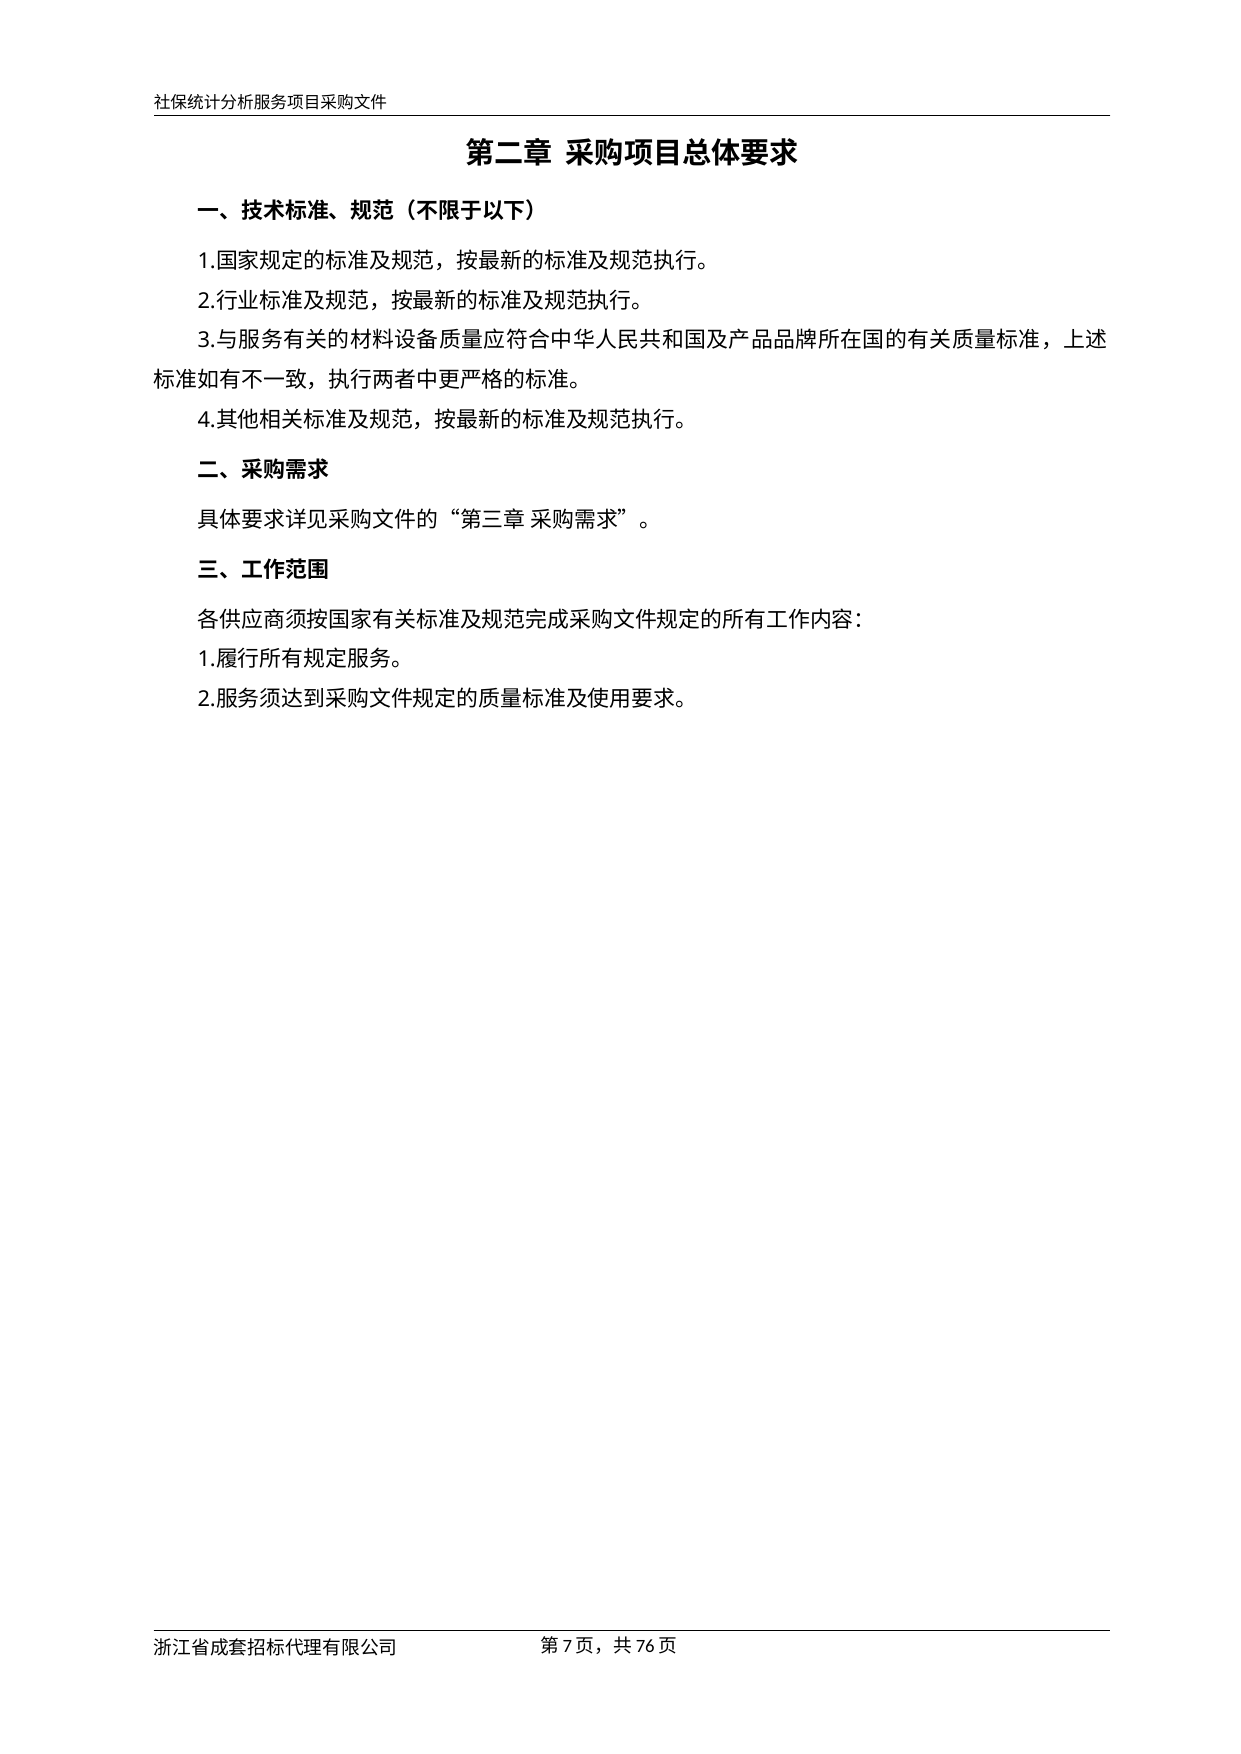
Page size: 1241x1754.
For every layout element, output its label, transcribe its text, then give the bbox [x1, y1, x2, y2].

subtitle 三、工作范围 [153, 552, 1110, 583]
text 1.国家规定的标准及规范，按最新的标准及规范执行。 [153, 243, 1110, 275]
text 2.服务须达到采购文件规定的质量标准及使用要求。 [153, 681, 1110, 713]
text 1.履行所有规定服务。 [153, 641, 1110, 673]
subtitle 二、采购需求 [153, 452, 1110, 483]
text 2.行业标准及规范，按最新的标准及规范执行。 [153, 283, 1110, 314]
text 各供应商须按国家有关标准及规范完成采购文件规定的所有工作内容： [153, 602, 1110, 633]
subtitle 一、技术标准、规范（不限于以下） [153, 193, 1110, 225]
subtitle 第二章 采购项目总体要求 [153, 130, 1110, 172]
text 3.与服务有关的材料设备质量应符合中华人民共和国及产品品牌所在国的有关质量标准，上述标准如有不一致，执行两者中更严格的标准。 [153, 322, 1110, 394]
text 具体要求详见采购文件的“第三章 采购需求”。 [153, 502, 1110, 533]
text 4.其他相关标准及规范，按最新的标准及规范执行。 [153, 402, 1110, 433]
